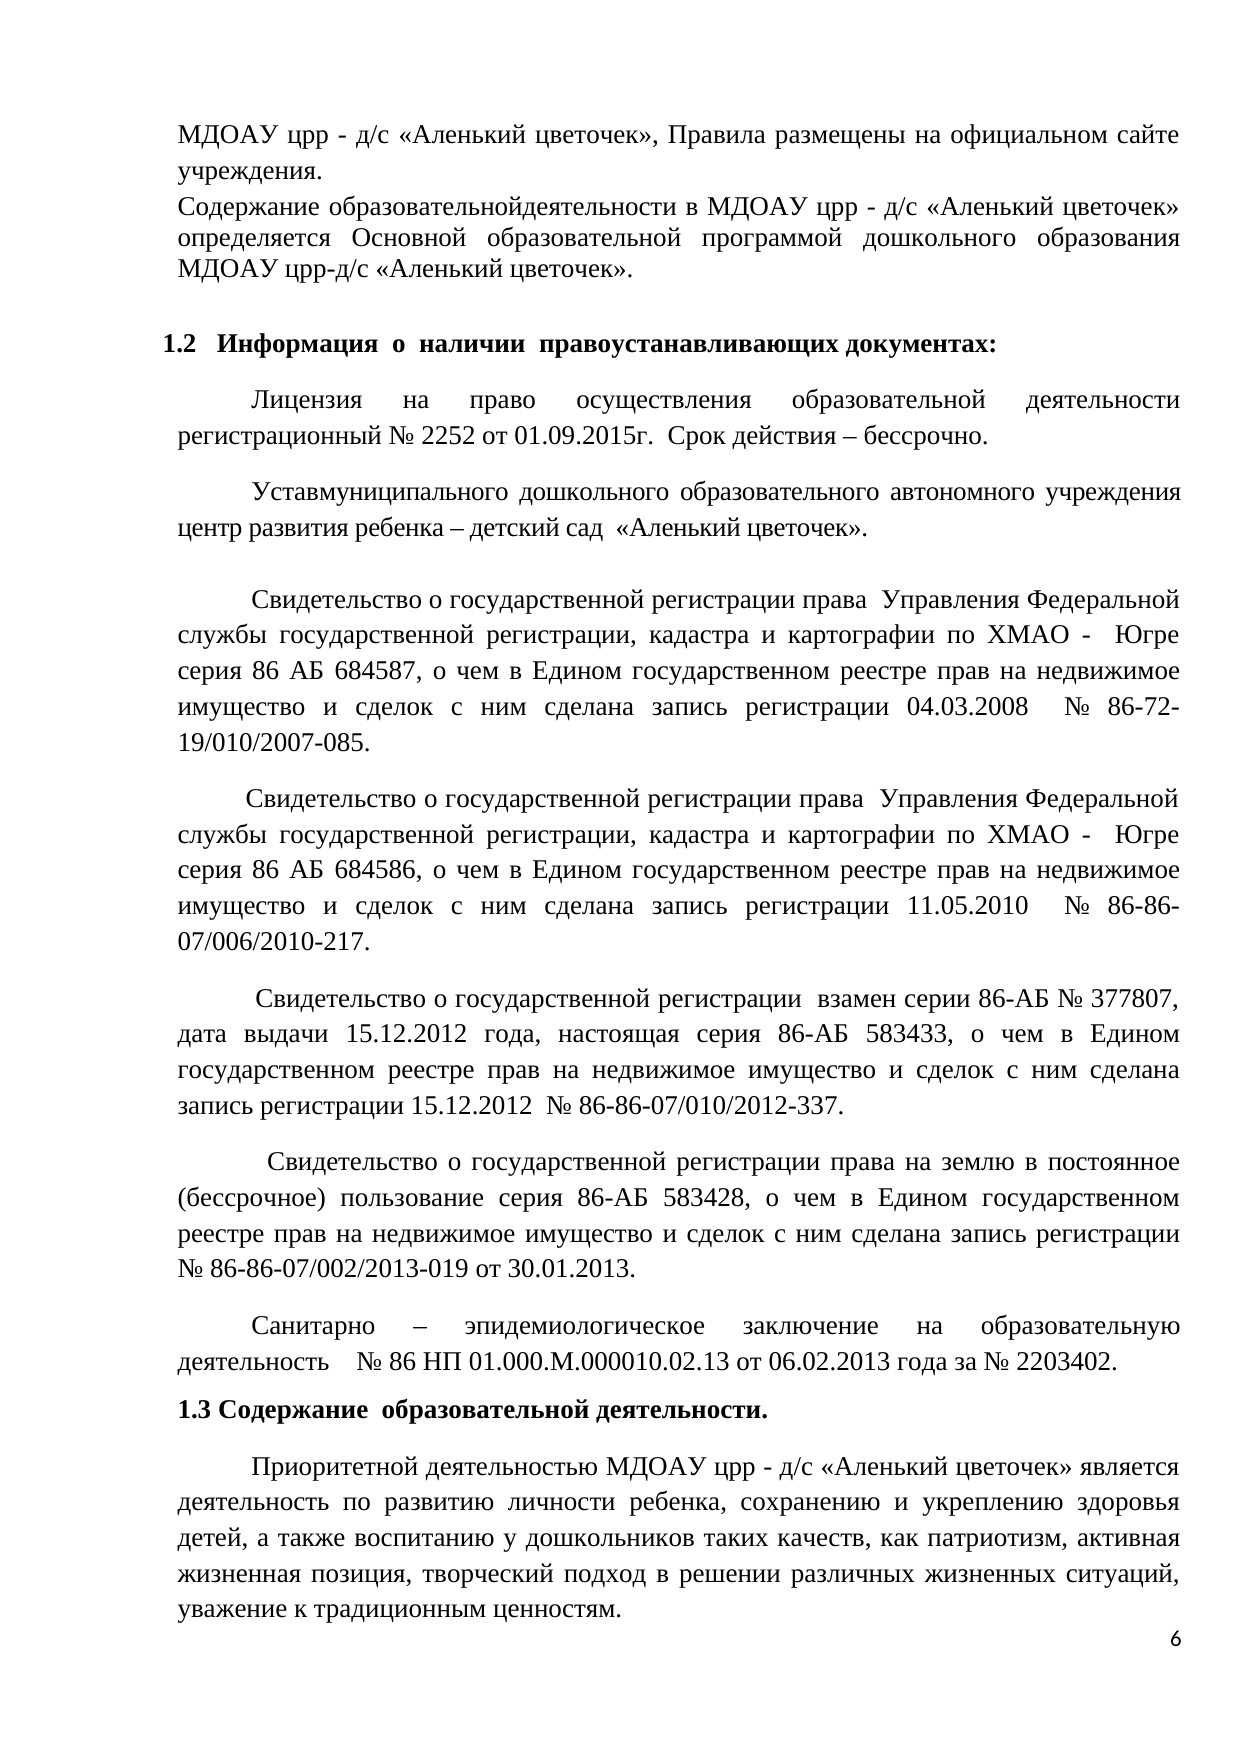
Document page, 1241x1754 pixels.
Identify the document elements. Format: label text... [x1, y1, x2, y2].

text Свидетельство о государственной регистрации права Управления Федеральной службы государственной регистрации, кадастра и картографии по ХМАО - Югре серия 86 АБ 684587, о чем в Едином государственном реестре прав на недвижимое имущество и сделок с ним сделана запись регистрации 04.03.2008 № 86-72-19/010/2007-085. [177, 583, 1181, 757]
text Свидетельство о государственной регистрации взамен серии 86-АБ № 377807, дата выдачи 15.12.2012 года, настоящая серия 86-АБ 583433, о чем в Едином государственном реестре прав на недвижимое имущество и сделок с ним сделана запись регистрации 15.12.2012 № 86-86-07/010/2012-337. [177, 982, 1181, 1120]
text Свидетельство о государственной регистрации права на землю в постоянное (бессрочное) пользование серия 86-АБ 583428, о чем в Едином государственном реестре прав на недвижимое имущество и сделок с ним сделана запись регистрации № 86-86-07/002/2013-019 от 30.01.2013. [177, 1145, 1181, 1284]
text 1.3 Содержание образовательной деятельности. [177, 1393, 1181, 1424]
text Содержание образовательнойдеятельности в МДОАУ црр - д/с «Аленький цветочек» определяется Основной образовательной программой дошкольного образования МДОАУ црр-д/с «Аленький цветочек». [177, 189, 1181, 283]
list Уставмуниципального дошкольного образовательного автономного учреждения центр развития ребенка – детский сад «Аленький цветочек». [177, 476, 1181, 542]
text Санитарно – эпидемиологическое заключение на образовательную деятельность № 86 НП 01.000.М.000010.02.13 от 06.02.2013 года за № 2203402. [177, 1309, 1181, 1376]
text 1.2 Информация о наличии правоустанавливающих документах: [162, 327, 1181, 358]
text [177, 118, 1181, 185]
text Свидетельство о государственной регистрации права Управления Федеральной службы государственной регистрации, кадастра и картографии по ХМАО - Югре серия 86 АБ 684586, о чем в Едином государственном реестре прав на недвижимое имущество и сделок с ним сделана запись регистрации 11.05.2010 № 86-86-07/006/2010-217. [177, 782, 1181, 956]
text Лицензия на право осуществления образовательной деятельности регистрационный № 2252 от 01.09.2015г. Срок действия – бессрочно. [177, 383, 1181, 450]
text Приоритетной деятельностью МДОАУ црр - д/с «Аленький цветочек» является деятельность по развитию личности ребенка, сохранению и укреплению здоровья детей, а также воспитанию у дошкольников таких качеств, как патриотизм, активная жизненная позиция, творческий подход в решении различных жизненных ситуаций, уважение к традиционным ценностям. [177, 1450, 1181, 1624]
